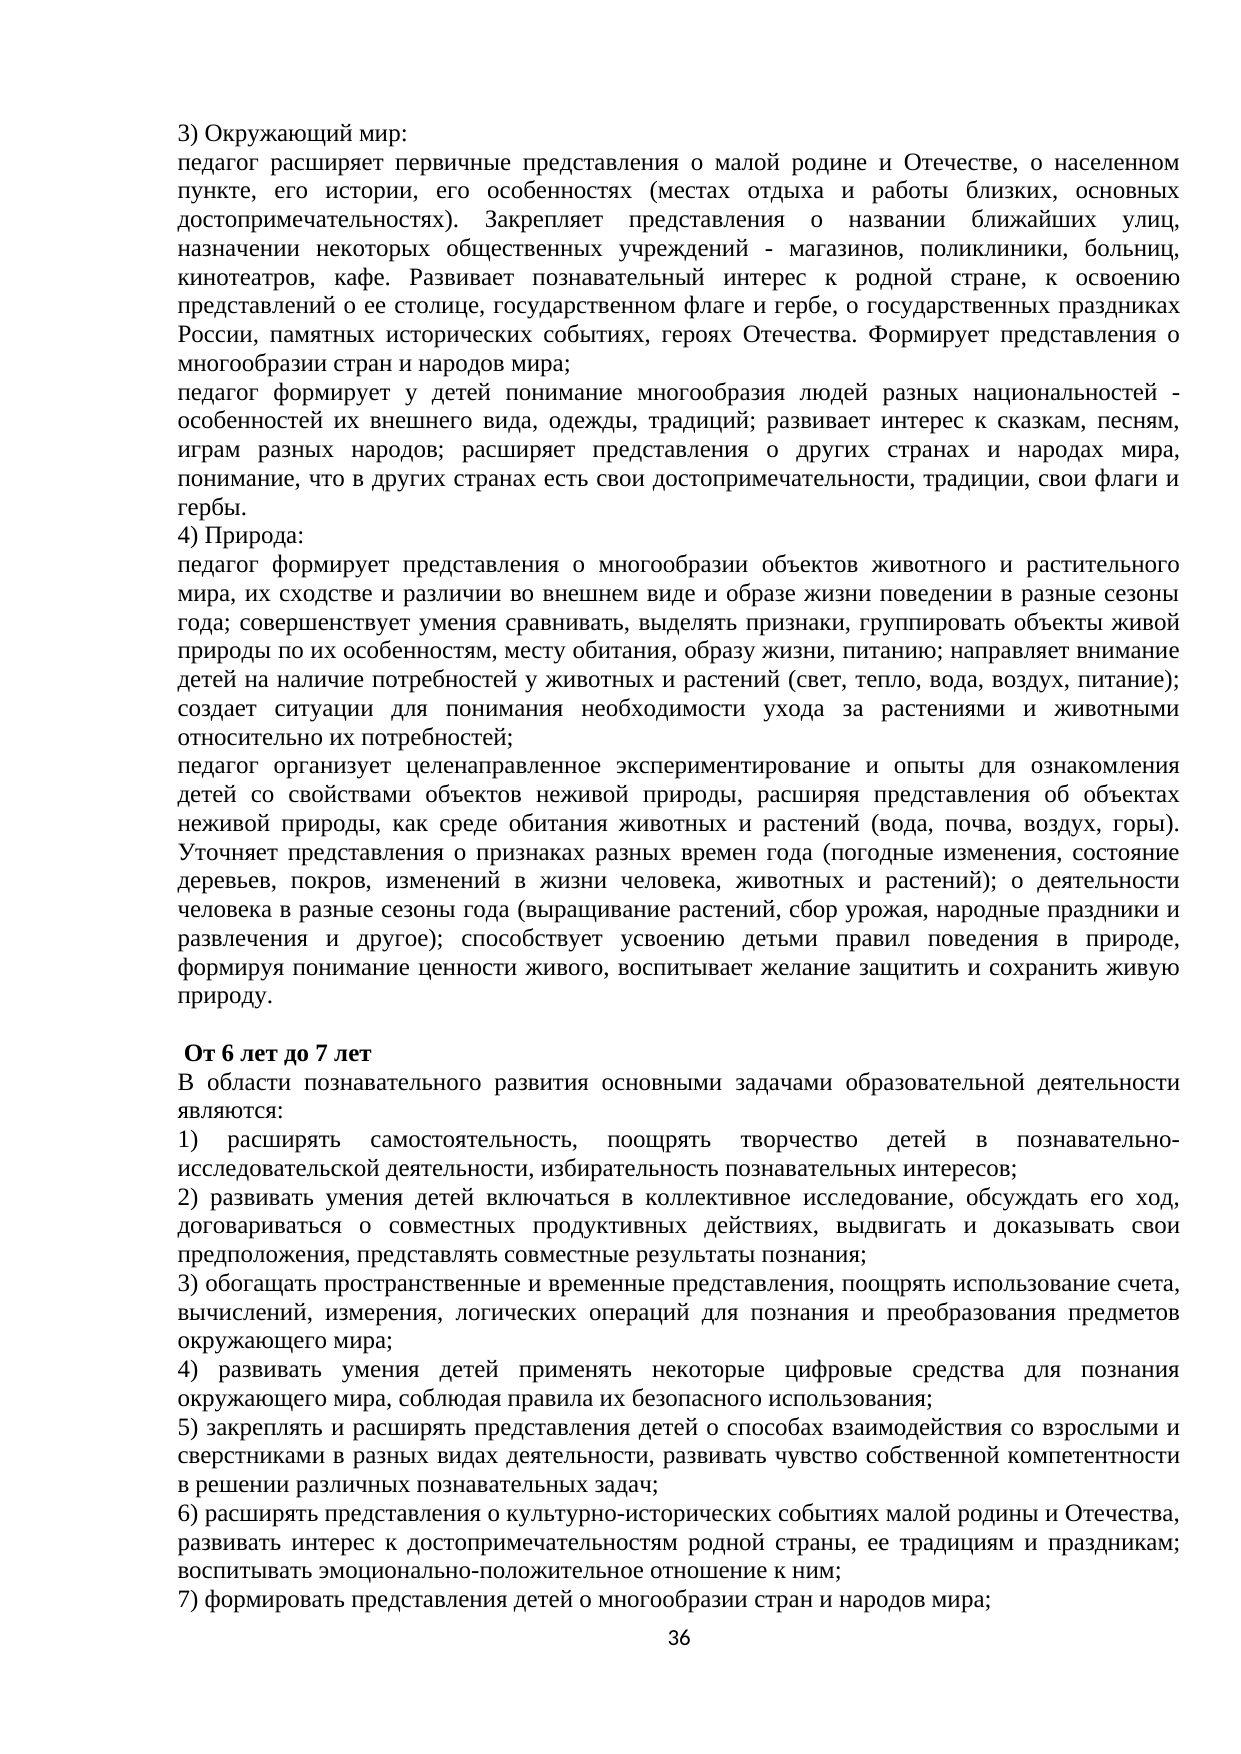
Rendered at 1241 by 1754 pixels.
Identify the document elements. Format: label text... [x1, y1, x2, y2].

text От 6 лет до 7 лет [177, 1038, 1181, 1067]
text 6) расширять представления о культурно-исторических событиях малой родины и Отечества, развивать интерес к достопримечательностям родной страны, ее традициям и праздникам; воспитывать эмоционально-положительное отношение к ним; [177, 1498, 1181, 1584]
text 4) Природа: [177, 521, 1181, 549]
text 7) формировать представления детей о многообразии стран и народов мира; [177, 1584, 1181, 1613]
text педагог формирует представления о многообразии объектов животного и растительного мира, их сходстве и различии во внешнем виде и образе жизни поведении в разные сезоны года; совершенствует умения сравнивать, выделять признаки, группировать объекты живой природы по их особенностям, месту обитания, образу жизни, питанию; направляет внимание детей на наличие потребностей у животных и растений (свет, тепло, вода, воздух, питание); создает ситуации для понимания необходимости ухода за растениями и животными относительно их потребностей; [177, 549, 1181, 751]
text педагог формирует у детей понимание многообразия людей разных национальностей - особенностей их внешнего вида, одежды, традиций; развивает интерес к сказкам, песням, играм разных народов; расширяет представления о других странах и народах мира, понимание, что в других странах есть свои достопримечательности, традиции, свои флаги и гербы. [177, 377, 1181, 521]
text 3) Окружающий мир: [177, 118, 1181, 147]
text 3) обогащать пространственные и временные представления, поощрять использование счета, вычислений, измерения, логических операций для познания и преобразования предметов окружающего мира; [177, 1268, 1181, 1354]
text 2) развивать умения детей включаться в коллективное исследование, обсуждать его ход, договариваться о совместных продуктивных действиях, выдвигать и доказывать свои предположения, представлять совместные результаты познания; [177, 1182, 1181, 1268]
text В области познавательного развития основными задачами образовательной деятельности являются: [177, 1067, 1181, 1124]
text 4) развивать умения детей применять некоторые цифровые средства для познания окружающего мира, соблюдая правила их безопасного использования; [177, 1354, 1181, 1412]
text 1) расширять самостоятельность, поощрять творчество детей в познавательно-исследовательской деятельности, избирательность познавательных интересов; [177, 1124, 1181, 1182]
text 5) закреплять и расширять представления детей о способах взаимодействия со взрослыми и сверстниками в разных видах деятельности, развивать чувство собственной компетентности в решении различных познавательных задач; [177, 1412, 1181, 1498]
text педагог организует целенаправленное экспериментирование и опыты для ознакомления детей со свойствами объектов неживой природы, расширяя представления об объектах неживой природы, как среде обитания животных и растений (вода, почва, воздух, горы). Уточняет представления о признаках разных времен года (погодные изменения, состояние деревьев, покров, изменений в жизни человека, животных и растений); о деятельности человека в разные сезоны года (выращивание растений, сбор урожая, народные праздники и развлечения и другое); способствует усвоению детьми правил поведения в природе, формируя понимание ценности живого, воспитывает желание защитить и сохранить живую природу. [177, 751, 1181, 1009]
text педагог расширяет первичные представления о малой родине и Отечестве, о населенном пункте, его истории, его особенностях (местах отдыха и работы близких, основных достопримечательностях). Закрепляет представления о названии ближайших улиц, назначении некоторых общественных учреждений - магазинов, поликлиники, больниц, кинотеатров, кафе. Развивает познавательный интерес к родной стране, к освоению представлений о ее столице, государственном флаге и гербе, о государственных праздниках России, памятных исторических событиях, героях Отечества. Формирует представления о многообразии стран и народов мира; [177, 147, 1181, 377]
